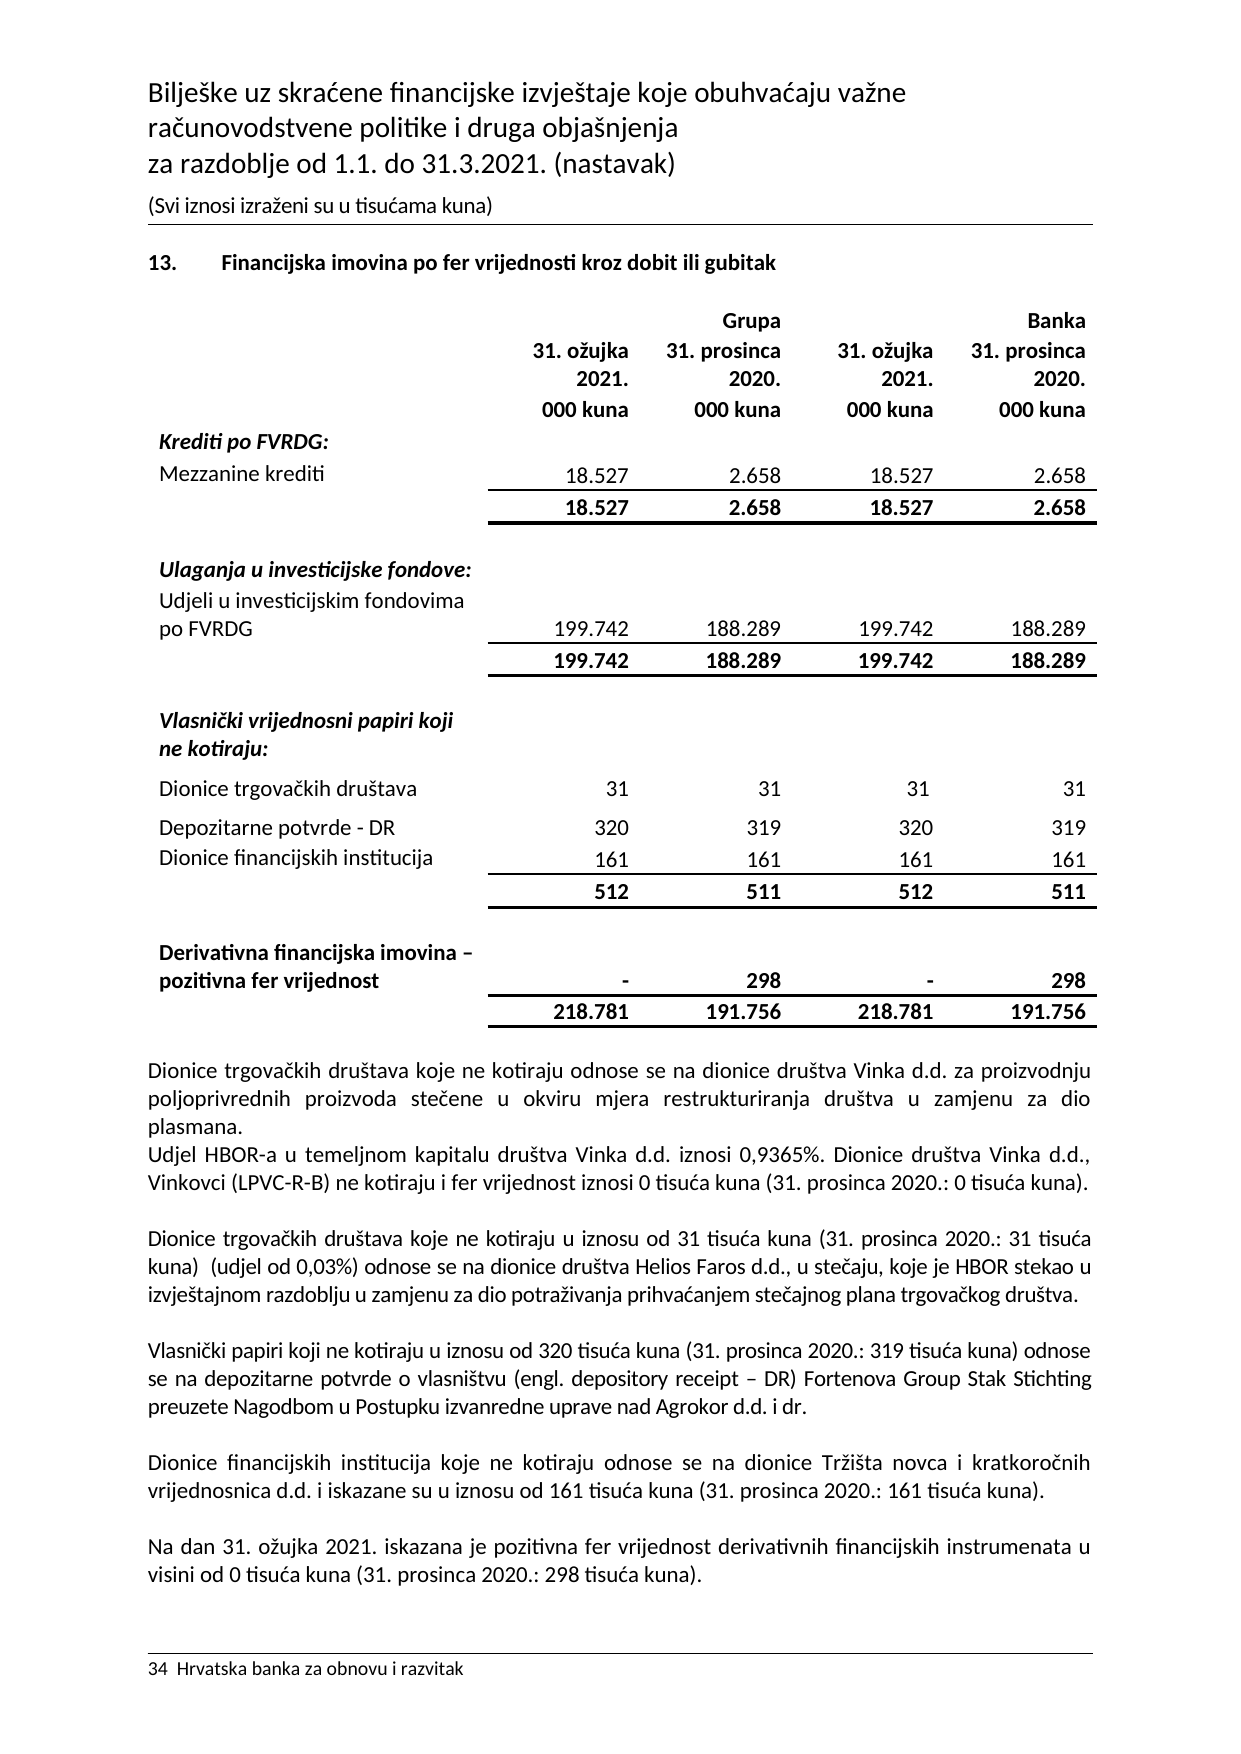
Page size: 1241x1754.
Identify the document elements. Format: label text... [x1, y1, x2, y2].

text Dionice trgovačkih društava koje ne kotiraju u iznosu od 31 tisuća kuna (31. prosinca 2020.: 31 tisuća kuna) (udjel od 0,03%) odnose se na dionice društva Helios Faros d.d., u stečaju, koje je HBOR stekao u izvještajnom razdoblju u zamjenu za dio potraživanja prihvaćanjem stečajnog plana trgovačkog društva. [148, 1224, 1093, 1308]
text Na dan 31. ožujka 2021. iskazana je pozitivna fer vrijednost derivativnih financijskih instrumenata u visini od 0 tisuća kuna (31. prosinca 2020.: 298 tisuća kuna). [148, 1532, 1093, 1588]
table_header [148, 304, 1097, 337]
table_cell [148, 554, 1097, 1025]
text Dionice trgovačkih društava koje ne kotiraju odnose se na dionice društva Vinka d.d. za proizvodnju poljoprivrednih proizvoda stečene u okviru mjera restrukturiranja društva u zamjenu za dio plasmana. [148, 1056, 1093, 1140]
text Udjel HBOR-a u temeljnom kapitalu društva Vinka d.d. iznosi 0,9365%. Dionice društva Vinka d.d., Vinkovci (LPVC-R-B) ne kotiraju i fer vrijednost iznosi 0 tisuća kuna (31. prosinca 2020.: 0 tisuća kuna). [148, 1140, 1093, 1196]
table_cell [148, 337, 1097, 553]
text Vlasnički papiri koji ne kotiraju u iznosu od 320 tisuća kuna (31. prosinca 2020.: 319 tisuća kuna) odnose se na depozitarne potvrde o vlasništvu (engl. depository receipt – DR) Fortenova Group Stak Stichting preuzete Nagodbom u Postupku izvanredne uprave nad Agrokor d.d. i dr. [148, 1336, 1093, 1420]
text Dionice financijskih institucija koje ne kotiraju odnose se na dionice Tržišta novca i kratkoročnih vrijednosnica d.d. i iskazane su u iznosu od 161 tisuća kuna (31. prosinca 2020.: 161 tisuća kuna). [148, 1448, 1093, 1504]
text 13. Financijska imovina po fer vrijednosti kroz dobit ili gubitak [148, 248, 1093, 276]
